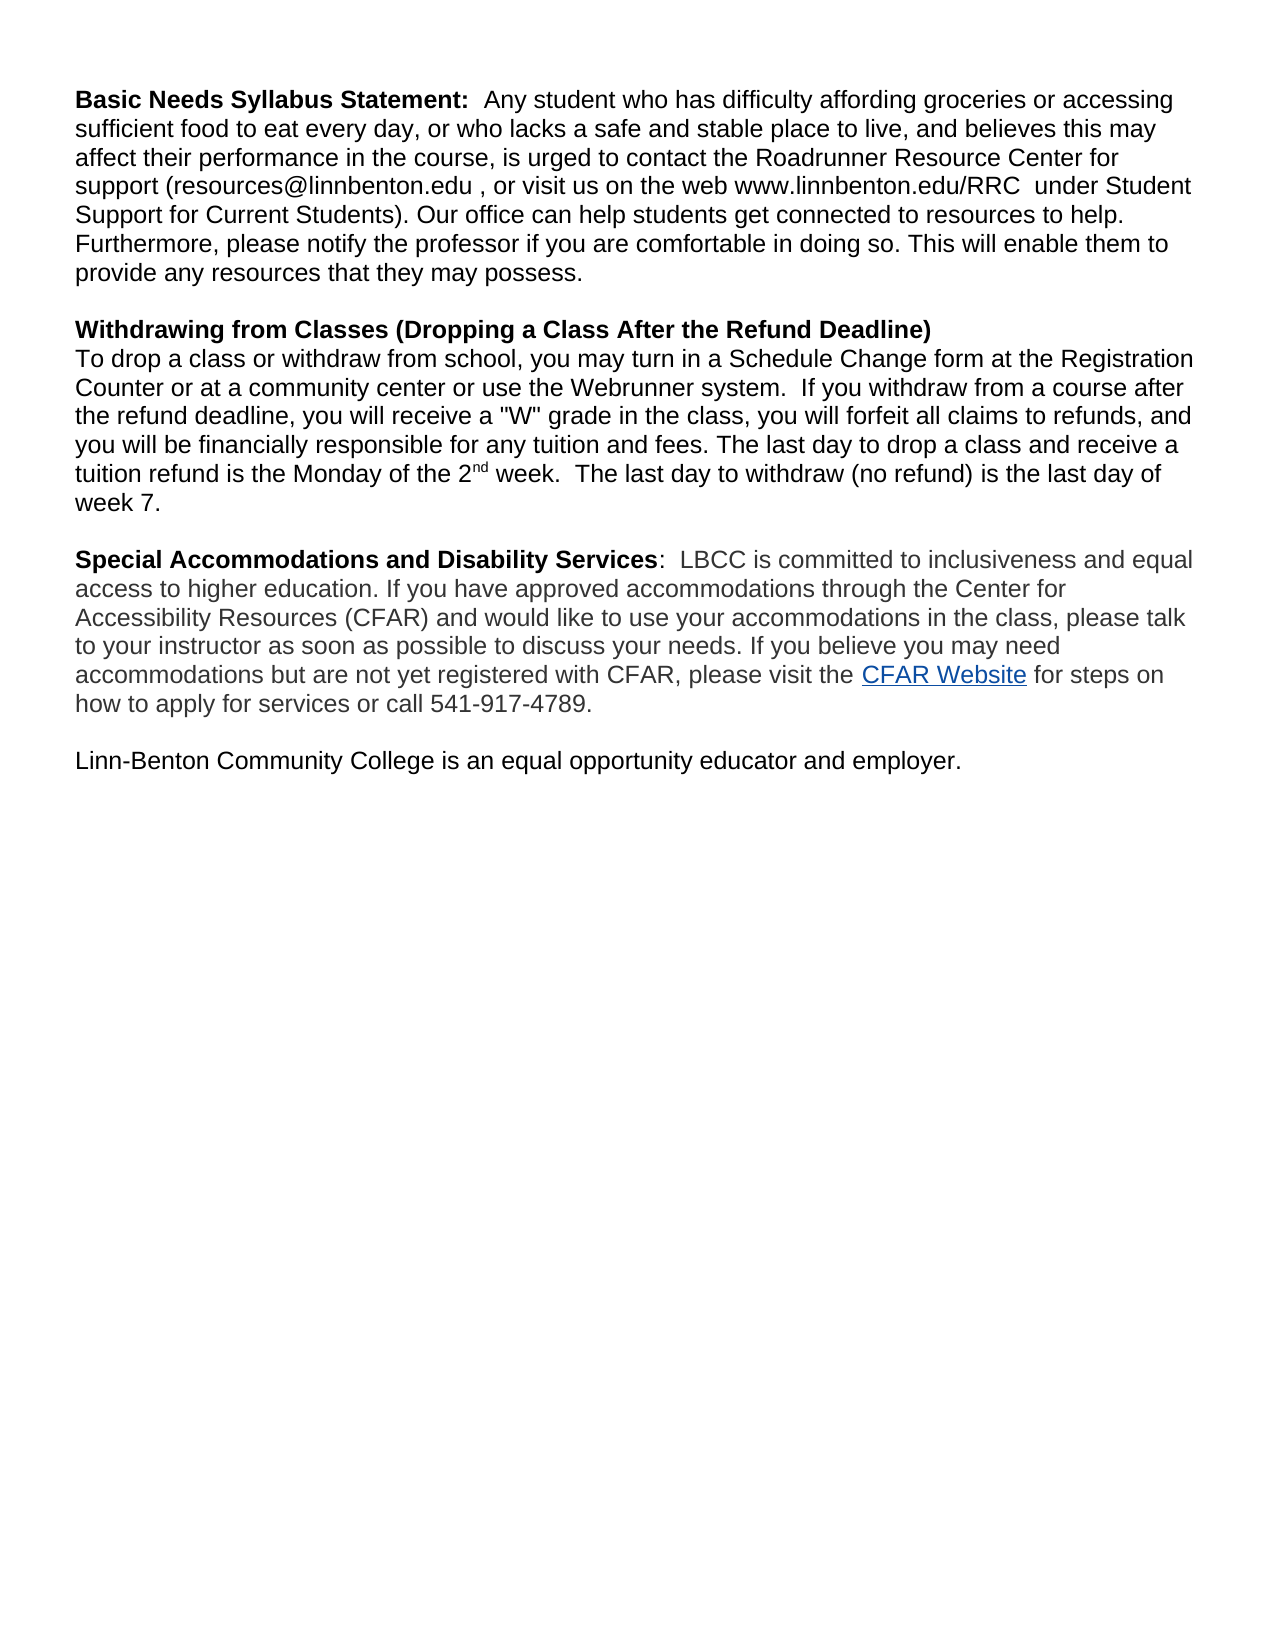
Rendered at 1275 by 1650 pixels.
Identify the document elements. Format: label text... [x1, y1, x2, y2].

text Linn-Benton Community College is an equal opportunity educator and employer. [75, 746, 1200, 775]
text Special Accommodations and Disability Services: LBCC is committed to inclusiveness and equal access to higher education. If you have approved accommodations through the Center for Accessibility Resources (CFAR) and would like to use your accommodations in the class, please talk to your instructor as soon as possible to discuss your needs. If you believe you may need accommodations but are not yet registered with CFAR, please visit the CFAR Website for steps on how to apply for services or call 541-917-4789. [75, 545, 1200, 717]
text Basic Needs Syllabus Statement: Any student who has difficulty affording groceries or accessing sufficient food to eat every day, or who lacks a safe and stable place to live, and believes this may affect their performance in the course, is urged to contact the Roadrunner Resource Center for support (resources@linnbenton.edu , or visit us on the web www.linnbenton.edu/RRC under Student Support for Current Students). Our office can help students get connected to resources to help. Furthermore, please notify the professor if you are comfortable in doing so. This will enable them to provide any resources that they may possess. [75, 85, 1200, 286]
text Withdrawing from Classes (Dropping a Class After the Refund Deadline) To drop a class or withdraw from school, you may turn in a Schedule Change form at the Registration Counter or at a community center or use the Webrunner system. If you withdraw from a course after the refund deadline, you will receive a "W" grade in the class, you will forfeit all claims to refunds, and you will be financially responsible for any tuition and fees. The last day to drop a class and receive a tuition refund is the Monday of the 2nd week. The last day to withdraw (no refund) is the last day of week 7. [75, 315, 1200, 516]
